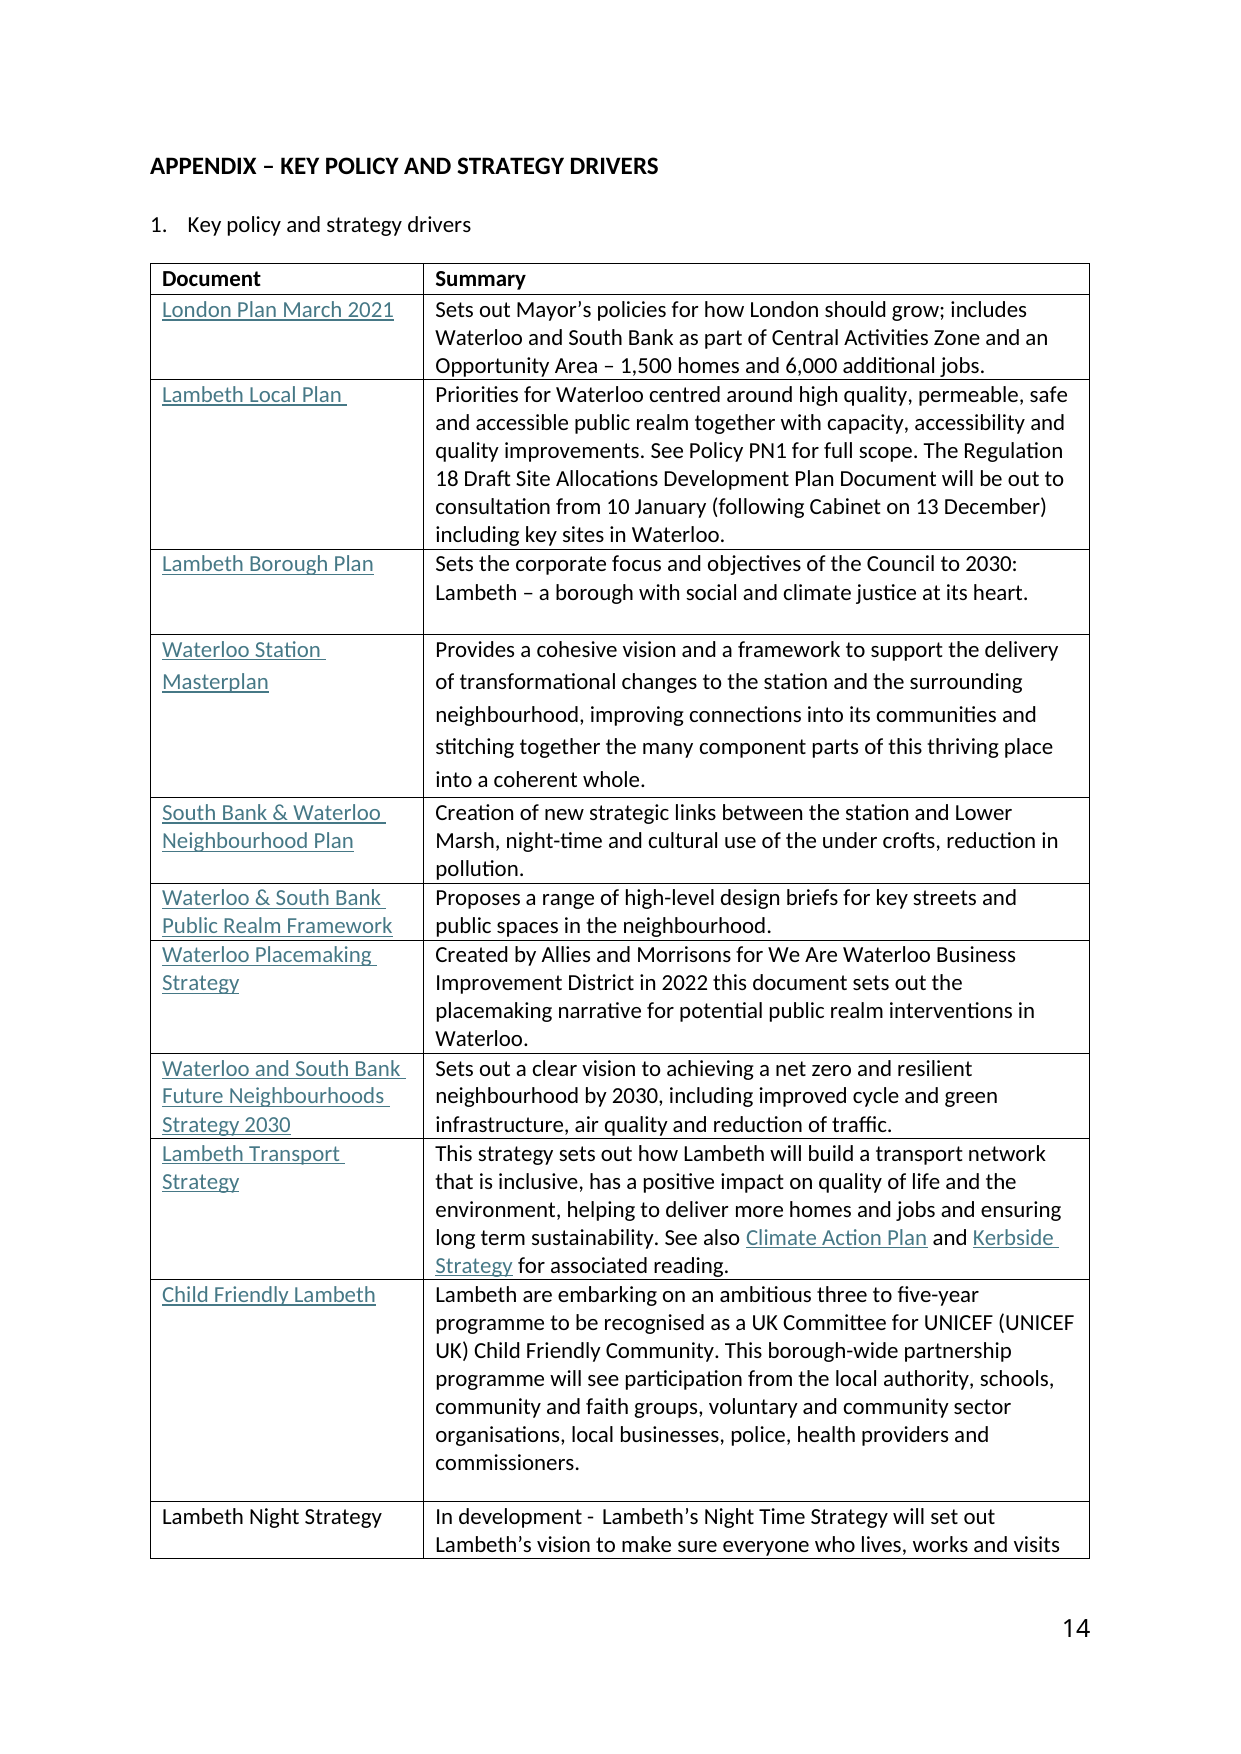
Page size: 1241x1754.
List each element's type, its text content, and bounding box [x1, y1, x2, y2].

table_cell Created by Allies and Morrisons for We Are Waterloo Business Improvement District in 2022 this document sets out the placemaking narrative for potential public realm interventions in Waterloo. [424, 941, 1089, 1053]
table_cell Sets out Mayor’s policies for how London should grow; includes Waterloo and South Bank as part of Central Activities Zone and an Opportunity Area – 1,500 homes and 6,000 additional jobs. [424, 295, 1089, 379]
table_cell London Plan March 2021 [151, 295, 423, 379]
table_cell Sets the corporate focus and objectives of the Council to 2030: Lambeth – a borough with social and climate justice at its heart. [424, 550, 1089, 634]
table_cell Proposes a range of high-level design briefs for key streets and public spaces in the neighbourhood. [424, 884, 1089, 939]
table_cell Lambeth are embarking on an ambitious three to five-year programme to be recognised as a UK Committee for UNICEF (UNICEF UK) Child Friendly Community. This borough-wide partnership programme will see participation from the local authority, schools, community and faith groups, voluntary and community sector organisations, local businesses, police, health providers and commissioners. [424, 1280, 1089, 1501]
table_cell Waterloo & South Bank Public Realm Framework [151, 884, 423, 939]
table_cell Creation of new strategic links between the station and Lower Marsh, night-time and cultural use of the under crofts, reduction in pollution. [424, 798, 1089, 882]
table_cell South Bank & Waterloo Neighbourhood Plan [151, 798, 423, 882]
table_cell Sets out a clear vision to achieving a net zero and resilient neighbourhood by 2030, including improved cycle and green infrastructure, air quality and reduction of traffic. [424, 1054, 1089, 1138]
list Key policy and strategy drivers [150, 210, 1090, 238]
table_cell Lambeth Transport Strategy [151, 1139, 423, 1279]
table_cell Waterloo Station Masterplan [151, 635, 423, 797]
text APPENDIX – KEY POLICY AND STRATEGY DRIVERS [150, 150, 1090, 181]
table_header Summary [424, 264, 1089, 294]
table_header Document [151, 264, 423, 294]
table_cell Waterloo and South Bank Future Neighbourhoods Strategy 2030 [151, 1054, 423, 1138]
table_cell This strategy sets out how Lambeth will build a transport network that is inclusive, has a positive impact on quality of life and the environment, helping to deliver more homes and jobs and ensuring long term sustainability. See also Climate Action Plan and Kerbside Strategy for associated reading. [424, 1139, 1089, 1279]
table_cell Child Friendly Lambeth [151, 1280, 423, 1501]
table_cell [151, 1502, 423, 1558]
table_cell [424, 1502, 1089, 1558]
table_cell Waterloo Placemaking Strategy [151, 941, 423, 1053]
table_cell Lambeth Borough Plan [151, 550, 423, 634]
table_cell Provides a cohesive vision and a framework to support the delivery of transformational changes to the station and the surrounding neighbourhood, improving connections into its communities and stitching together the many component parts of this thriving place into a coherent whole. [424, 635, 1089, 797]
table_cell Lambeth Local Plan [151, 380, 423, 548]
table_cell Priorities for Waterloo centred around high quality, permeable, safe and accessible public realm together with capacity, accessibility and quality improvements. See Policy PN1 for full scope. The Regulation 18 Draft Site Allocations Development Plan Document will be out to consultation from 10 January (following Cabinet on 13 December) including key sites in Waterloo. [424, 380, 1089, 548]
